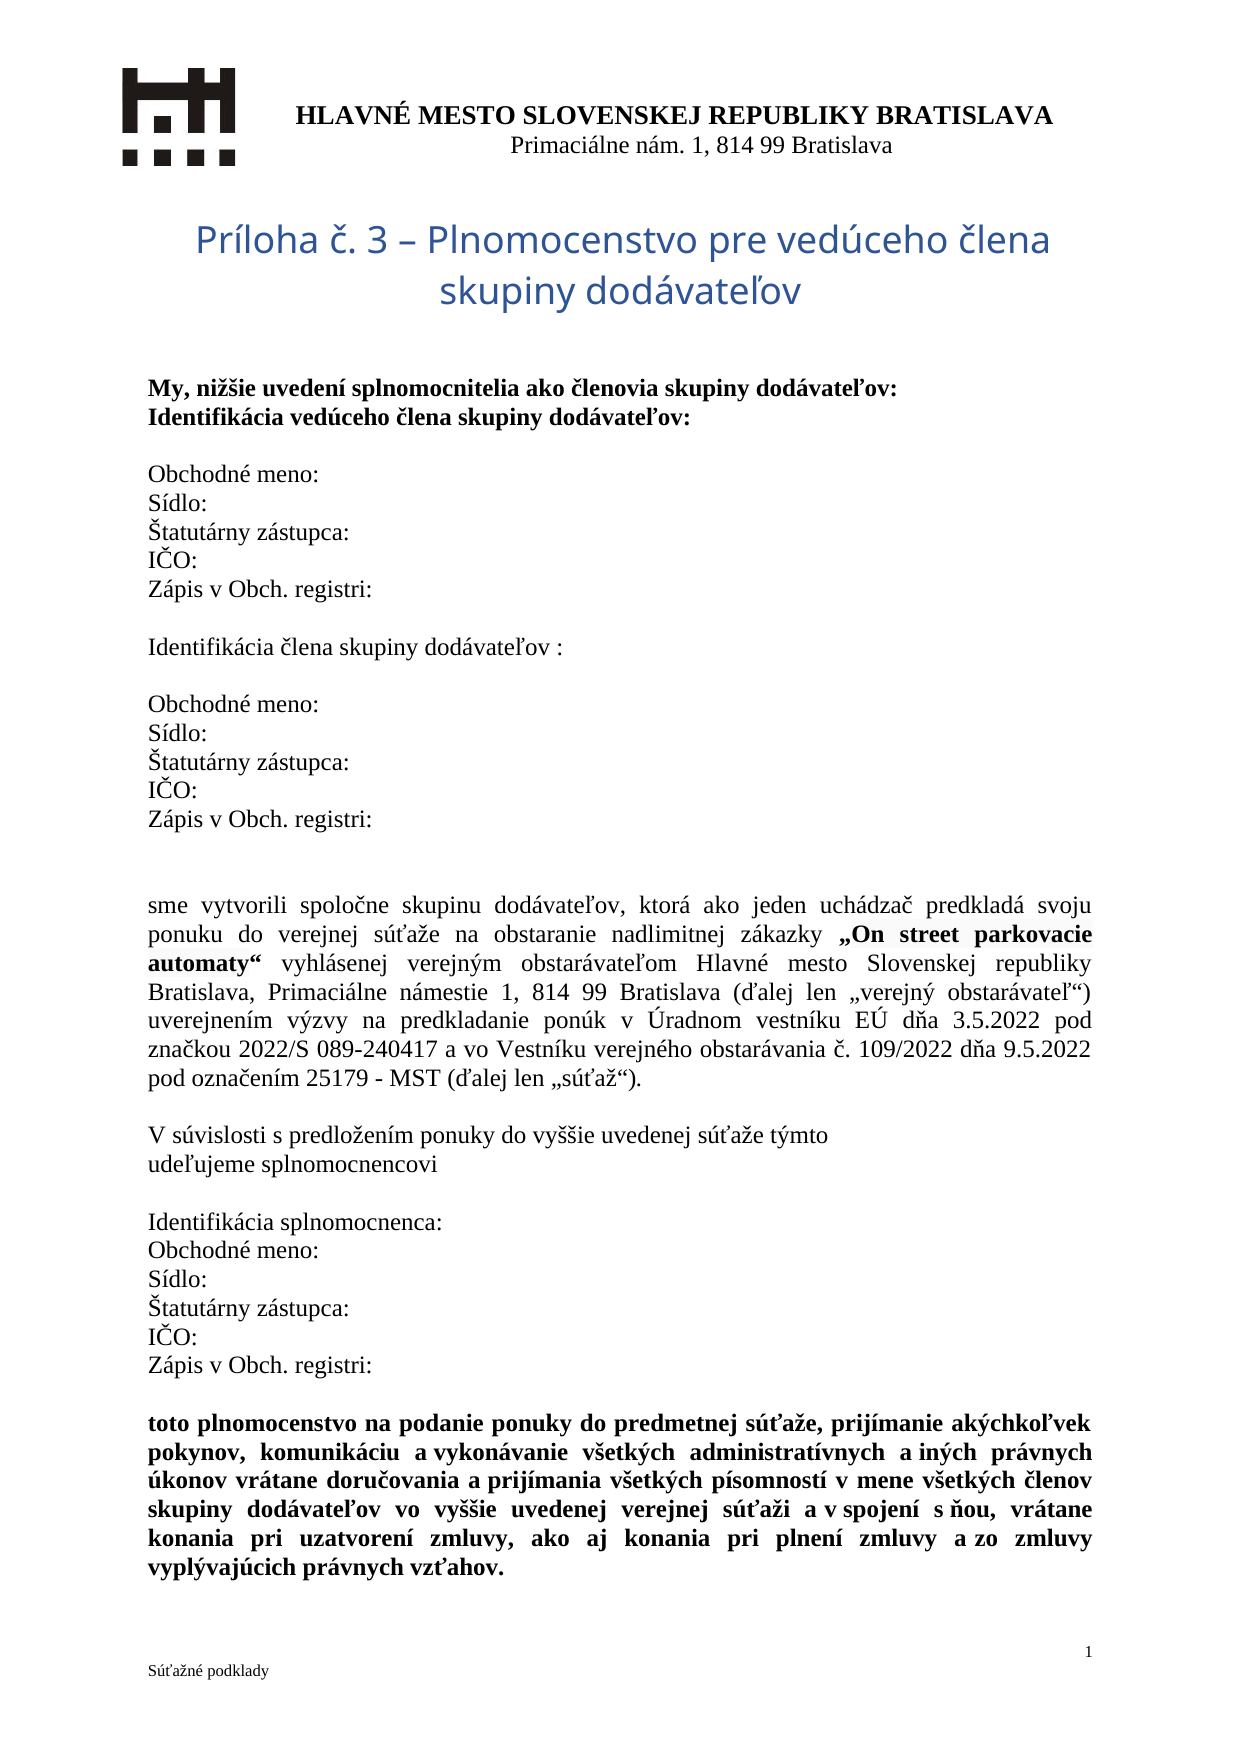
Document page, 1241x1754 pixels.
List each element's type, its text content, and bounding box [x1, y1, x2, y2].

text IČO: [148, 1322, 1092, 1350]
text Sídlo: [148, 488, 1092, 517]
text Zápis v Obch. registri: [148, 804, 1092, 833]
text Identifikácia člena skupiny dodávateľov : [148, 632, 1092, 660]
text Obchodné meno: [148, 1235, 1092, 1264]
text Identifikácia splnomocnenca: [148, 1207, 1092, 1235]
text Zápis v Obch. registri: [148, 574, 1092, 603]
text V súvislosti s predložením ponuky do vyššie uvedenej súťaže týmto [148, 1120, 1092, 1149]
subtitle Príloha č. 3 – Plnomocenstvo pre vedúceho člena skupiny dodávateľov [148, 213, 1092, 315]
text Sídlo: [148, 718, 1092, 747]
text Obchodné meno: [148, 689, 1092, 718]
text sme vytvorili spoločne skupinu dodávateľov, ktorá ako jeden uchádzač predkladá svoju ponuku do verejnej súťaže na obstaranie nadlimitnej zákazky „On street parkovacie automaty“ vyhlásenej verejným obstarávateľom Hlavné mesto Slovenskej republiky Bratislava, Primaciálne námestie 1, 814 99 Bratislava (ďalej len „verejný obstarávateľ“) uverejnením výzvy na predkladanie ponúk v Úradnom vestníku EÚ dňa 3.5.2022 pod značkou 2022/S 089-240417 a vo Vestníku verejného obstarávania č. 109/2022 dňa 9.5.2022 pod označením 25179 - MST (ďalej len „súťaž“). [148, 890, 1092, 1092]
text Identifikácia vedúceho člena skupiny dodávateľov: [148, 402, 1092, 430]
text Obchodné meno: [148, 459, 1092, 488]
text IČO: [148, 775, 1092, 804]
text My, nižšie uvedení splnomocnitelia ako členovia skupiny dodávateľov: [148, 373, 1092, 402]
picture [122, 68, 236, 166]
text Štatutárny zástupca: [148, 747, 1092, 775]
text toto plnomocenstvo na podanie ponuky do predmetnej súťaže, prijímanie akýchkoľvek pokynov, komunikáciu a vykonávanie všetkých administratívnych a iných právnych úkonov vrátane doručovania a prijímania všetkých písomností v mene všetkých členov skupiny dodávateľov vo vyššie uvedenej verejnej súťaži a v spojení s ňou, vrátane konania pri uzatvorení zmluvy, ako aj konania pri plnení zmluvy a zo zmluvy vyplývajúcich právnych vzťahov. [148, 1408, 1092, 1580]
text IČO: [148, 545, 1092, 574]
text Zápis v Obch. registri: [148, 1350, 1092, 1379]
text Štatutárny zástupca: [148, 1293, 1092, 1322]
text udeľujeme splnomocnencovi [148, 1149, 1092, 1178]
text Sídlo: [148, 1264, 1092, 1293]
text Štatutárny zástupca: [148, 517, 1092, 545]
